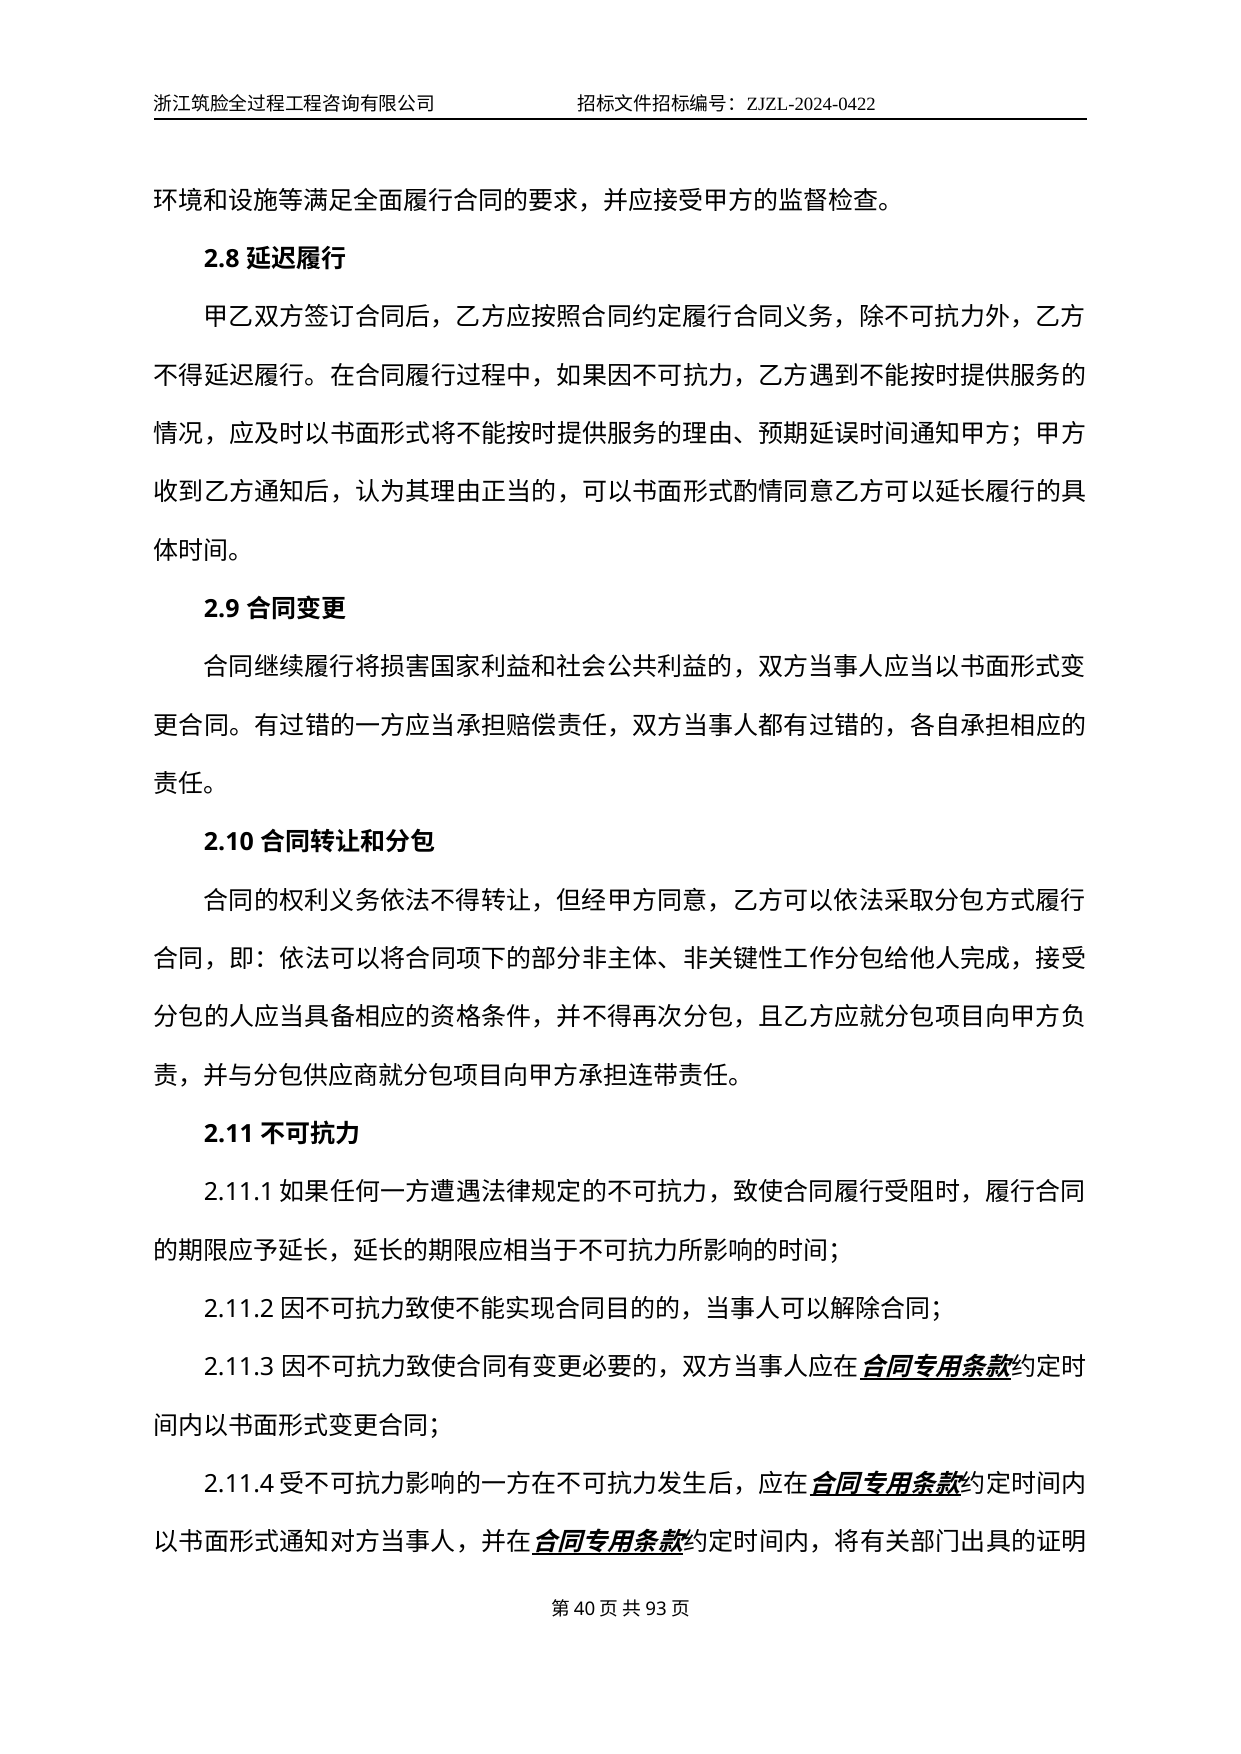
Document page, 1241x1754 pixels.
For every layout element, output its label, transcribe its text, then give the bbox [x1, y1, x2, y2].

text 2.11 不可抗力 [153, 1096, 1087, 1154]
text 合同的权利义务依法不得转让，但经甲方同意，乙方可以依法采取分包方式履行合同，即：依法可以将合同项下的部分非主体、非关键性工作分包给他人完成，接受分包的人应当具备相应的资格条件，并不得再次分包，且乙方应就分包项目向甲方负责，并与分包供应商就分包项目向甲方承担连带责任。 [153, 862, 1087, 1096]
text 2.11.1如果任何一方遭遇法律规定的不可抗力，致使合同履行受阻时，履行合同的期限应予延长，延长的期限应相当于不可抗力所影响的时间； [153, 1154, 1087, 1271]
text 合同继续履行将损害国家利益和社会公共利益的，双方当事人应当以书面形式变更合同。有过错的一方应当承担赔偿责任，双方当事人都有过错的，各自承担相应的责任。 [153, 629, 1087, 804]
text 2.9 合同变更 [153, 571, 1087, 629]
text 2.10 合同转让和分包 [153, 804, 1087, 862]
text 2.11.2 因不可抗力致使不能实现合同目的的，当事人可以解除合同； [153, 1271, 1087, 1329]
text 甲乙双方签订合同后，乙方应按照合同约定履行合同义务，除不可抗力外，乙方不得延迟履行。在合同履行过程中，如果因不可抗力，乙方遇到不能按时提供服务的情况，应及时以书面形式将不能按时提供服务的理由、预期延误时间通知甲方；甲方收到乙方通知后，认为其理由正当的，可以书面形式酌情同意乙方可以延长履行的具体时间。 [153, 279, 1087, 571]
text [153, 1446, 1087, 1562]
text 2.8 延迟履行 [153, 221, 1087, 279]
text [153, 162, 1087, 221]
text 2.11.3 因不可抗力致使合同有变更必要的，双方当事人应在合同专用条款约定时间内以书面形式变更合同； [153, 1329, 1087, 1446]
